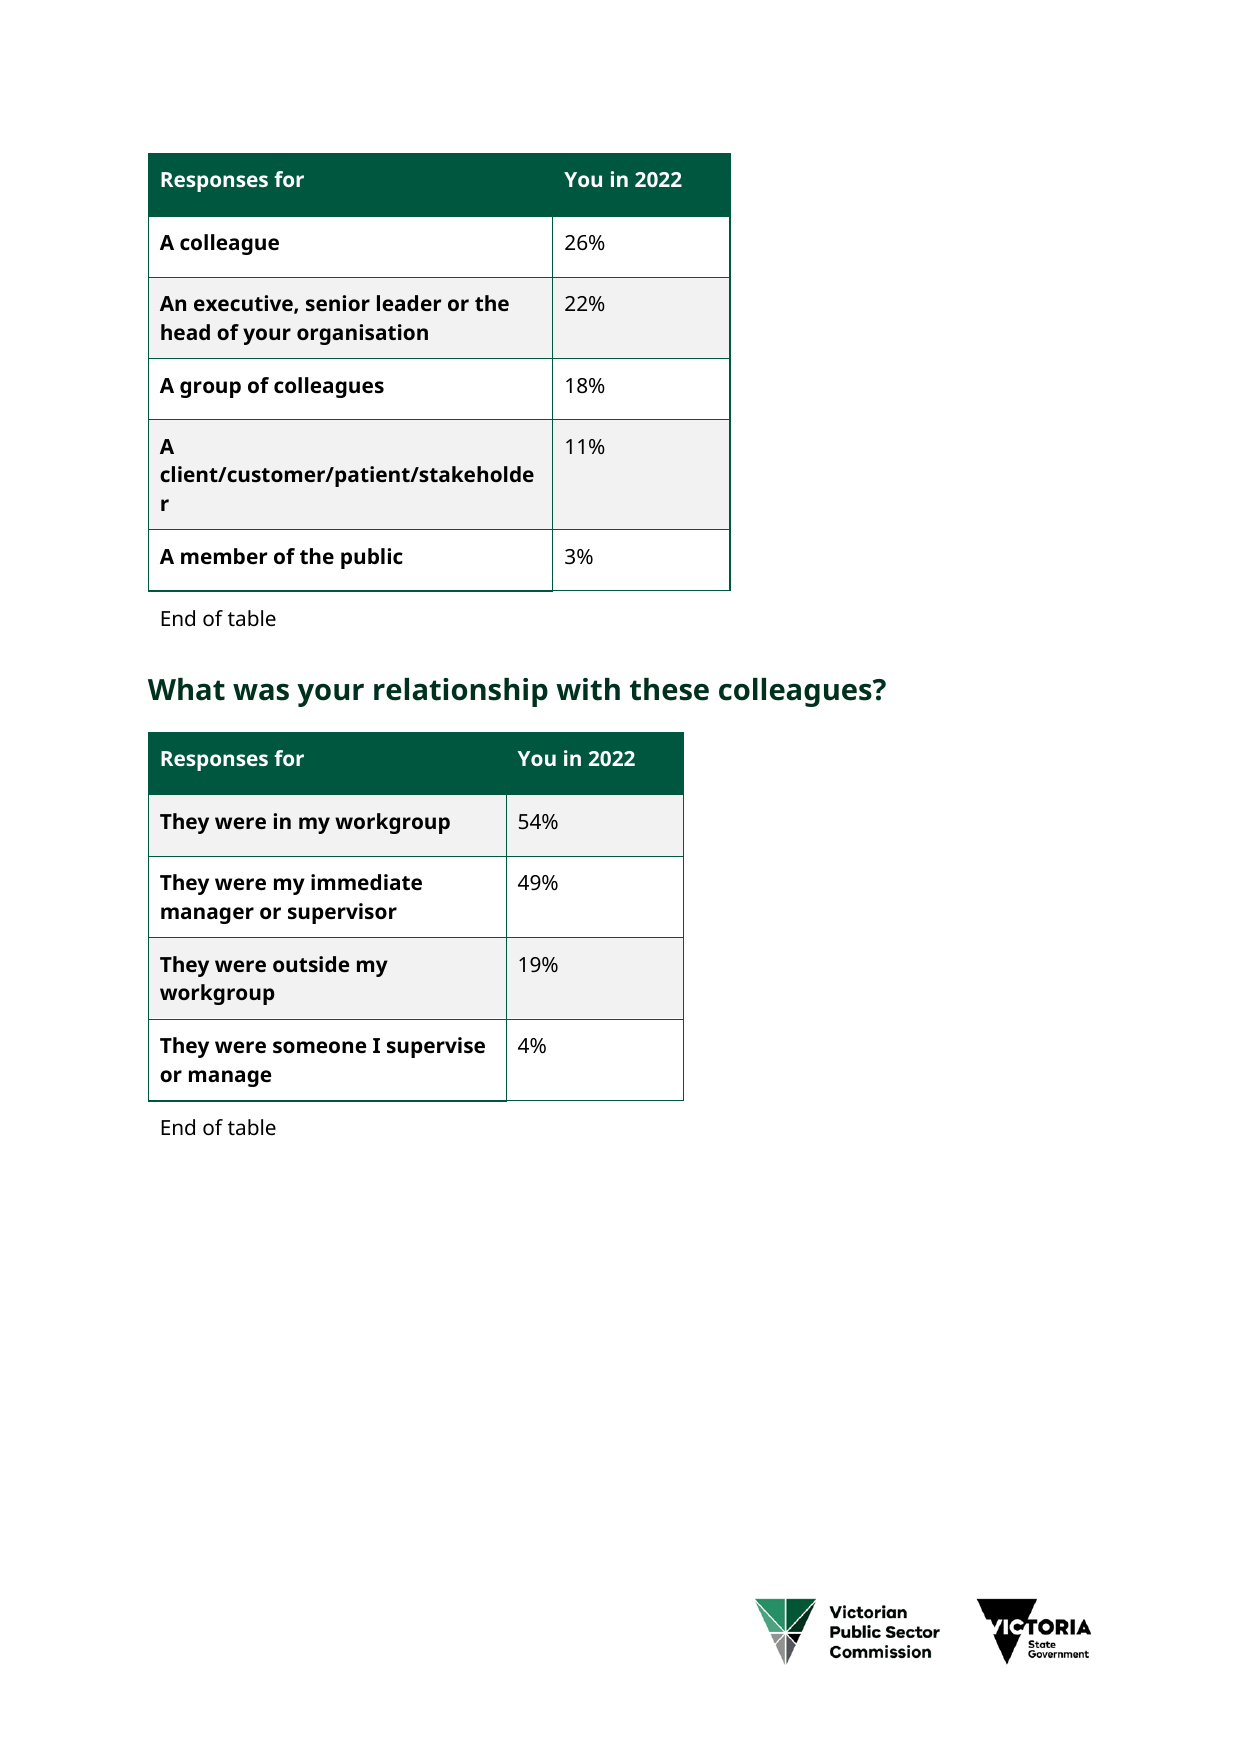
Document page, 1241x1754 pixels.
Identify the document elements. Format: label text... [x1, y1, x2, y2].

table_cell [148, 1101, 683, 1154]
picture [754, 1598, 1093, 1666]
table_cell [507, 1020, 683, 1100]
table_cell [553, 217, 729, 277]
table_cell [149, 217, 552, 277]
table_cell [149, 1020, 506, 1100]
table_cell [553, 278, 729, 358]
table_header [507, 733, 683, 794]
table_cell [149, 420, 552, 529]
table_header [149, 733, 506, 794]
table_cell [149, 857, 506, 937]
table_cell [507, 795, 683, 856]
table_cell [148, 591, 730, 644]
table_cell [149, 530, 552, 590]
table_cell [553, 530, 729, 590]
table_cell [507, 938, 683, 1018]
subtitle What was your relationship with these colleagues? [148, 669, 1092, 709]
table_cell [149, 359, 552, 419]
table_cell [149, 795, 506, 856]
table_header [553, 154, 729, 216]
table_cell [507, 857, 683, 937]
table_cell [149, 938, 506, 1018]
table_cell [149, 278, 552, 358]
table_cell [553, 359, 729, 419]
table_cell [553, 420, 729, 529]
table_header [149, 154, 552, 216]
